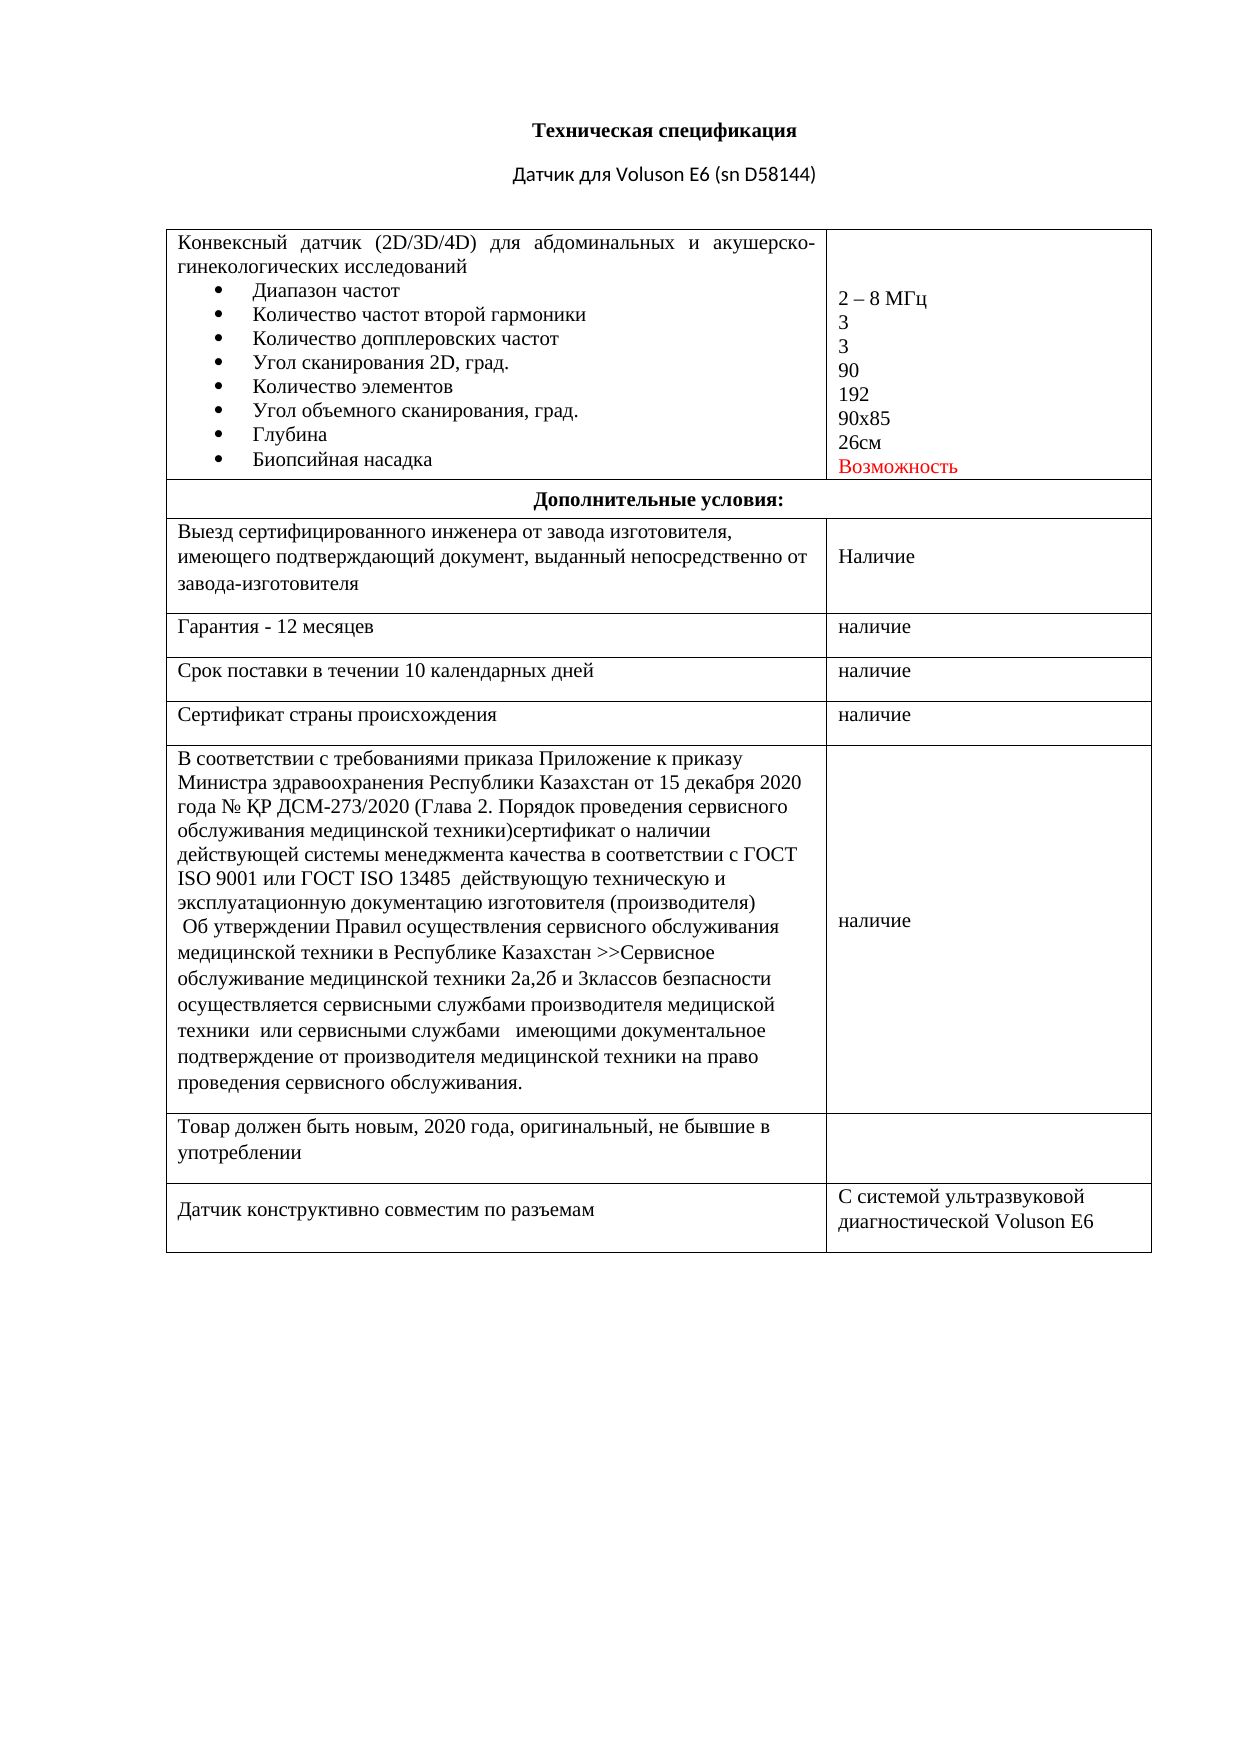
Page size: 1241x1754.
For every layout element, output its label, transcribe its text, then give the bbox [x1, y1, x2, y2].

table_cell Гарантия - 12 месяцев [167, 614, 826, 657]
table_header 2 – 8 МГц 3 3 90 192 90x85 26см Возможность [827, 230, 1151, 478]
table_cell С системой ультразвуковой диагностической Vоluson E6 [827, 1184, 1151, 1252]
table_cell наличие [827, 746, 1151, 1113]
table_cell наличие [827, 614, 1151, 657]
table_cell Товар должен быть новым, 2020 года, оригинальный, не бывшие в употреблении [167, 1114, 826, 1182]
table_cell наличие [827, 702, 1151, 745]
table_cell Сертификат страны происхождения [167, 702, 826, 745]
table_header Конвексный датчик (2D/3D/4D) для абдоминальных и акушерско-гинекологических исследований Диапазон частот Количество частот второй гармоники Количество допплеровских частот Угол сканирования 2D, град. Количество элементов Угол объемного сканирования, град. Глубина Биопсийная насадка [167, 230, 826, 478]
table_cell наличие [827, 658, 1151, 701]
table_cell Дополнительные условия: [167, 480, 1151, 517]
table_cell Наличие [827, 519, 1151, 613]
table_cell Выезд сертифицированного инженера от завода изготовителя, имеющего подтверждающий документ, выданный непосредственно от завода-изготовителя [167, 519, 826, 613]
table_cell Срок поставки в течении 10 календарных дней [167, 658, 826, 701]
table_cell В соответствии с требованиями приказа Приложение к приказу Министра здравоохранения Республики Казахстан от 15 декабря 2020 года № ҚР ДСМ-273/2020 (Глава 2. Порядок проведения сервисного обслуживания медицинской техники)сертификат о наличии действующей системы менеджмента качества в соответствии с ГОСТ ISO 9001 или ГОСТ ISO 13485 действующую техническую и эксплуатационную документацию изготовителя (производителя) Об утверждении Правил осуществления сервисного обслуживания медицинской техники в Республике Казахстан >>Сервисное обслуживание медицинской техники 2а,2б и 3классов безпасности осуществляется сервисными службами производителя медициской техники или сервисными службами имеющими документальное подтверждение от производителя медицинской техники на право проведения сервисного обслуживания. [167, 746, 826, 1113]
text Техническая спецификация [177, 118, 1152, 142]
text Датчик для Vоluson E6 (sn D58144) [177, 161, 1152, 186]
table_cell [827, 1114, 1151, 1182]
table_cell Датчик конструктивно совместим по разъемам [167, 1184, 826, 1252]
